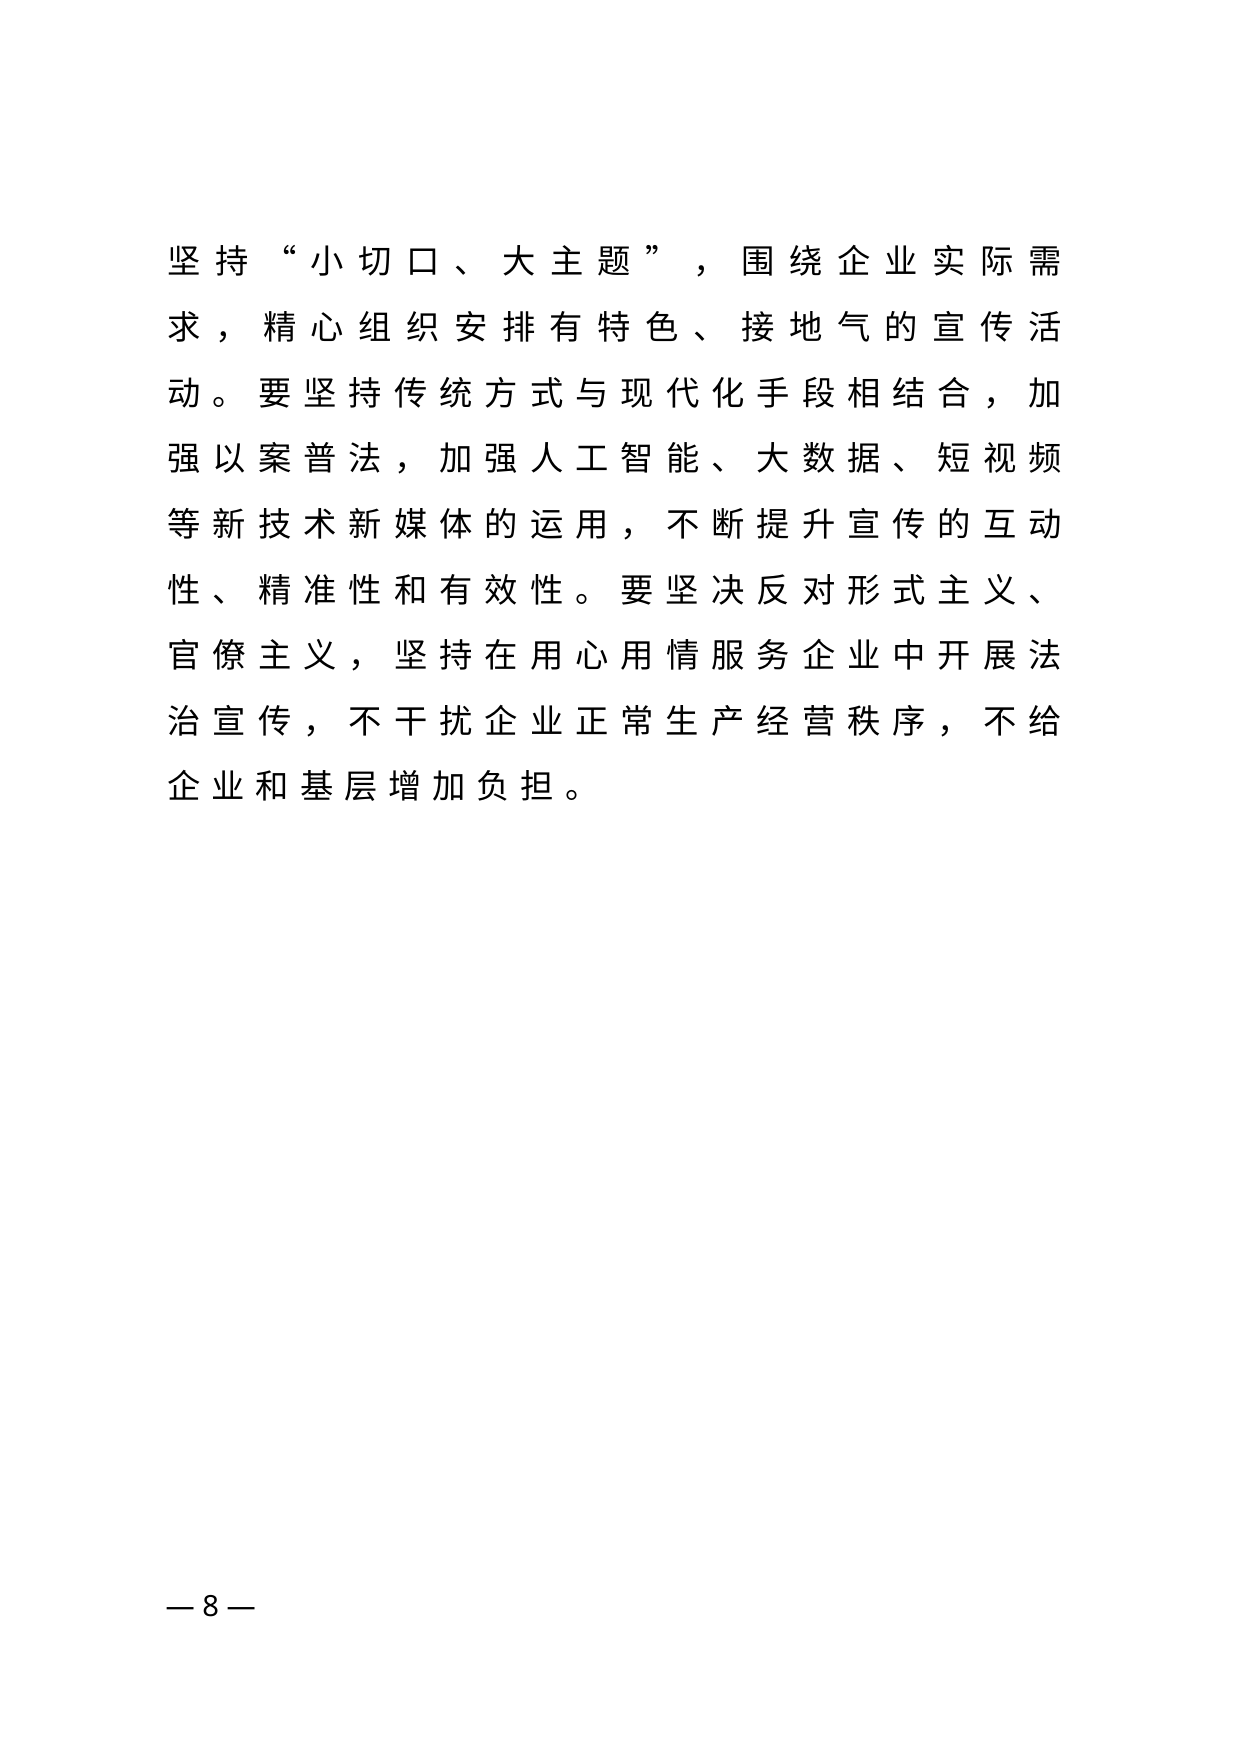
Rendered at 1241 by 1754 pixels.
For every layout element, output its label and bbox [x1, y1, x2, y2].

text [167, 227, 1073, 817]
